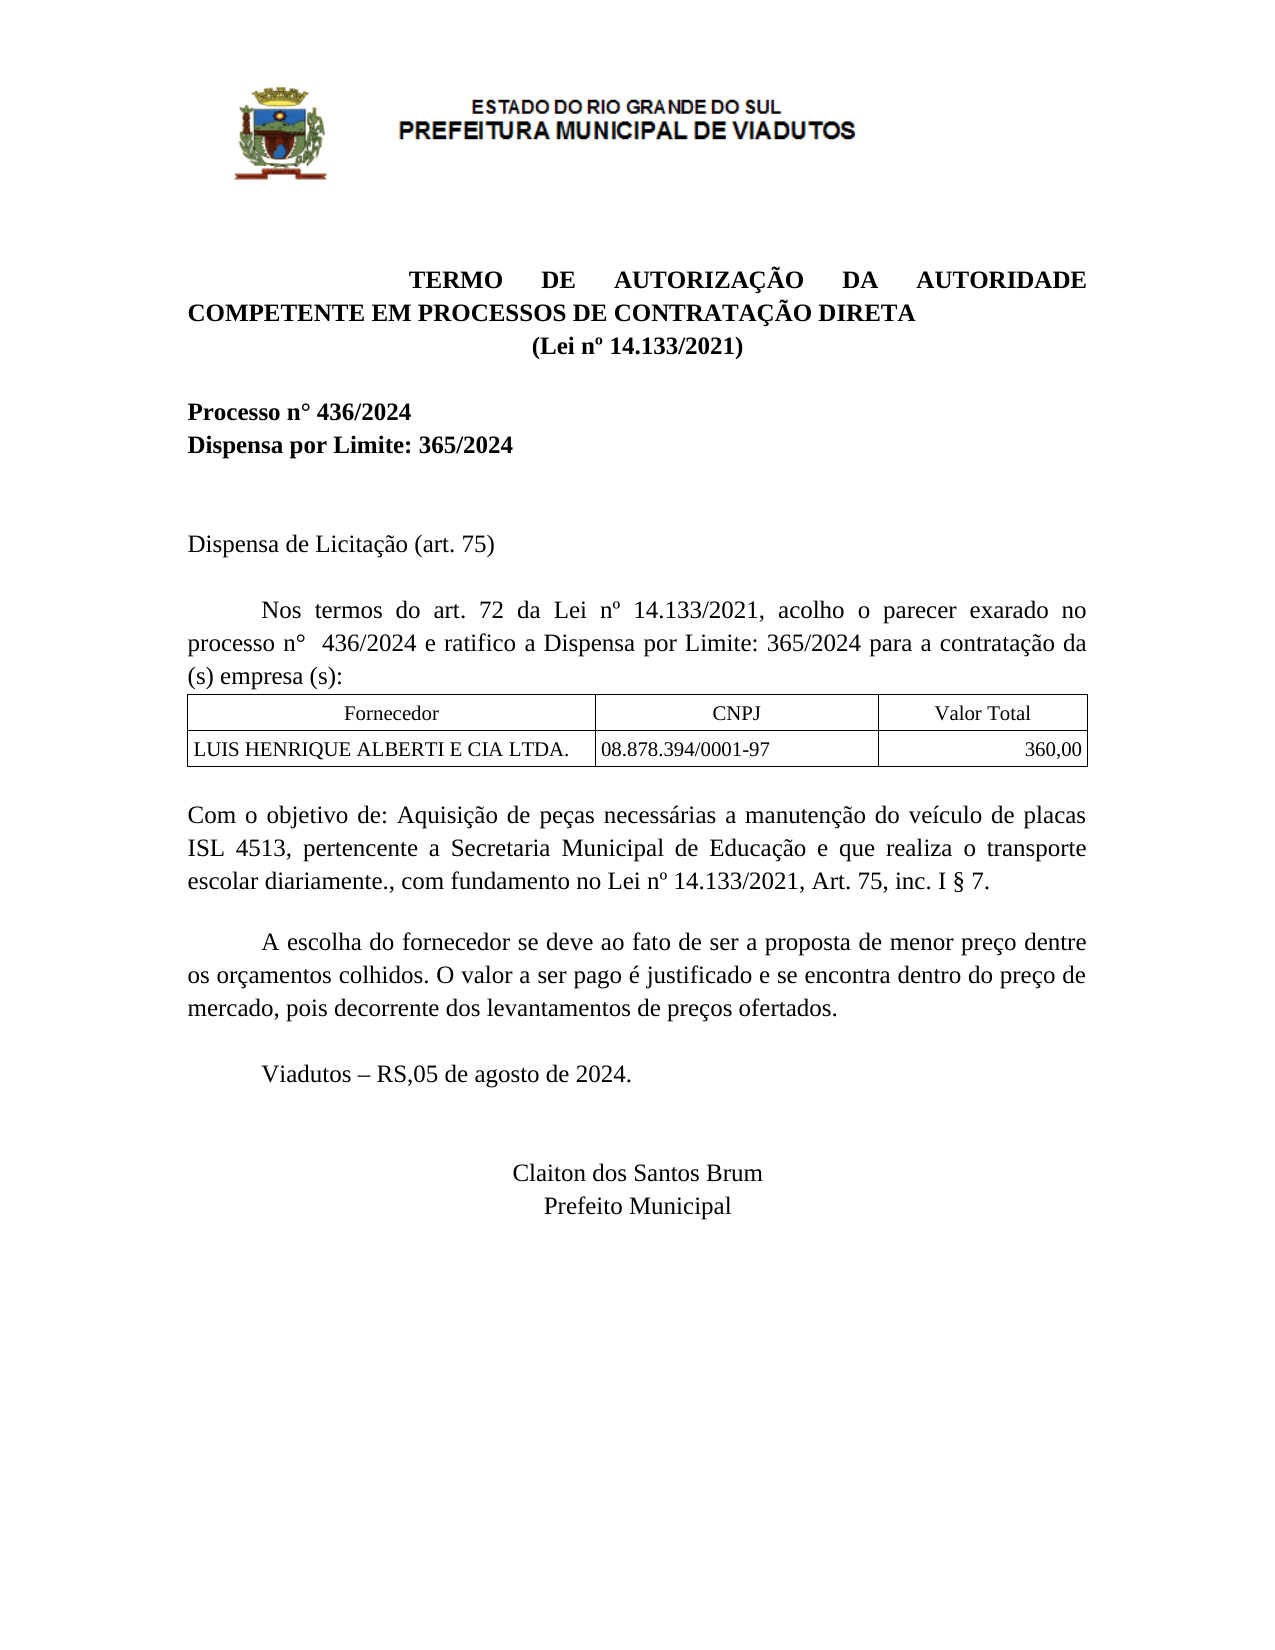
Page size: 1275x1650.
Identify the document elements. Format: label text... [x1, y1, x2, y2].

table_header CNPJ [596, 695, 878, 730]
table_header Fornecedor [188, 695, 595, 730]
text Dispensa de Licitação (art. 75) [187, 529, 1087, 558]
text Dispensa por Limite: 365/2024 [187, 430, 1087, 459]
text Claiton dos Santos Brum [187, 1158, 1087, 1187]
text Viadutos – RS,05 de agosto de 2024. [187, 1059, 1087, 1088]
table_cell 08.878.394/0001-97 [596, 731, 878, 766]
text Com o objetivo de: Aquisição de peças necessárias a manutenção do veículo de placas ISL 4513, pertencente a Secretaria Municipal de Educação e que realiza o transporte escolar diariamente., com fundamento no Lei nº 14.133/2021, Art. 75, inc. I § 7. [187, 800, 1087, 894]
table_cell 360,00 [879, 731, 1087, 766]
table_header Valor Total [879, 695, 1087, 730]
table_cell LUIS HENRIQUE ALBERTI E CIA LTDA. [188, 731, 595, 766]
text Nos termos do art. 72 da Lei nº 14.133/2021, acolho o parecer exarado no processo n° 436/2024 e ratifico a Dispensa por Limite: 365/2024 para a contratação da (s) empresa (s): [187, 595, 1087, 690]
text Processo n° 436/2024 [187, 397, 1087, 426]
text (Lei nº 14.133/2021) [187, 331, 1087, 360]
text A escolha do fornecedor se deve ao fato de ser a proposta de menor preço dentre os orçamentos colhidos. O valor a ser pago é justificado e se encontra dentro do preço de mercado, pois decorrente dos levantamentos de preços ofertados. [187, 927, 1087, 1022]
picture [178, 81, 1079, 195]
text TERMO DE AUTORIZAÇÃO DA AUTORIDADE COMPETENTE EM PROCESSOS DE CONTRATAÇÃO DIRETA [187, 265, 1087, 327]
text Prefeito Municipal [187, 1191, 1087, 1220]
